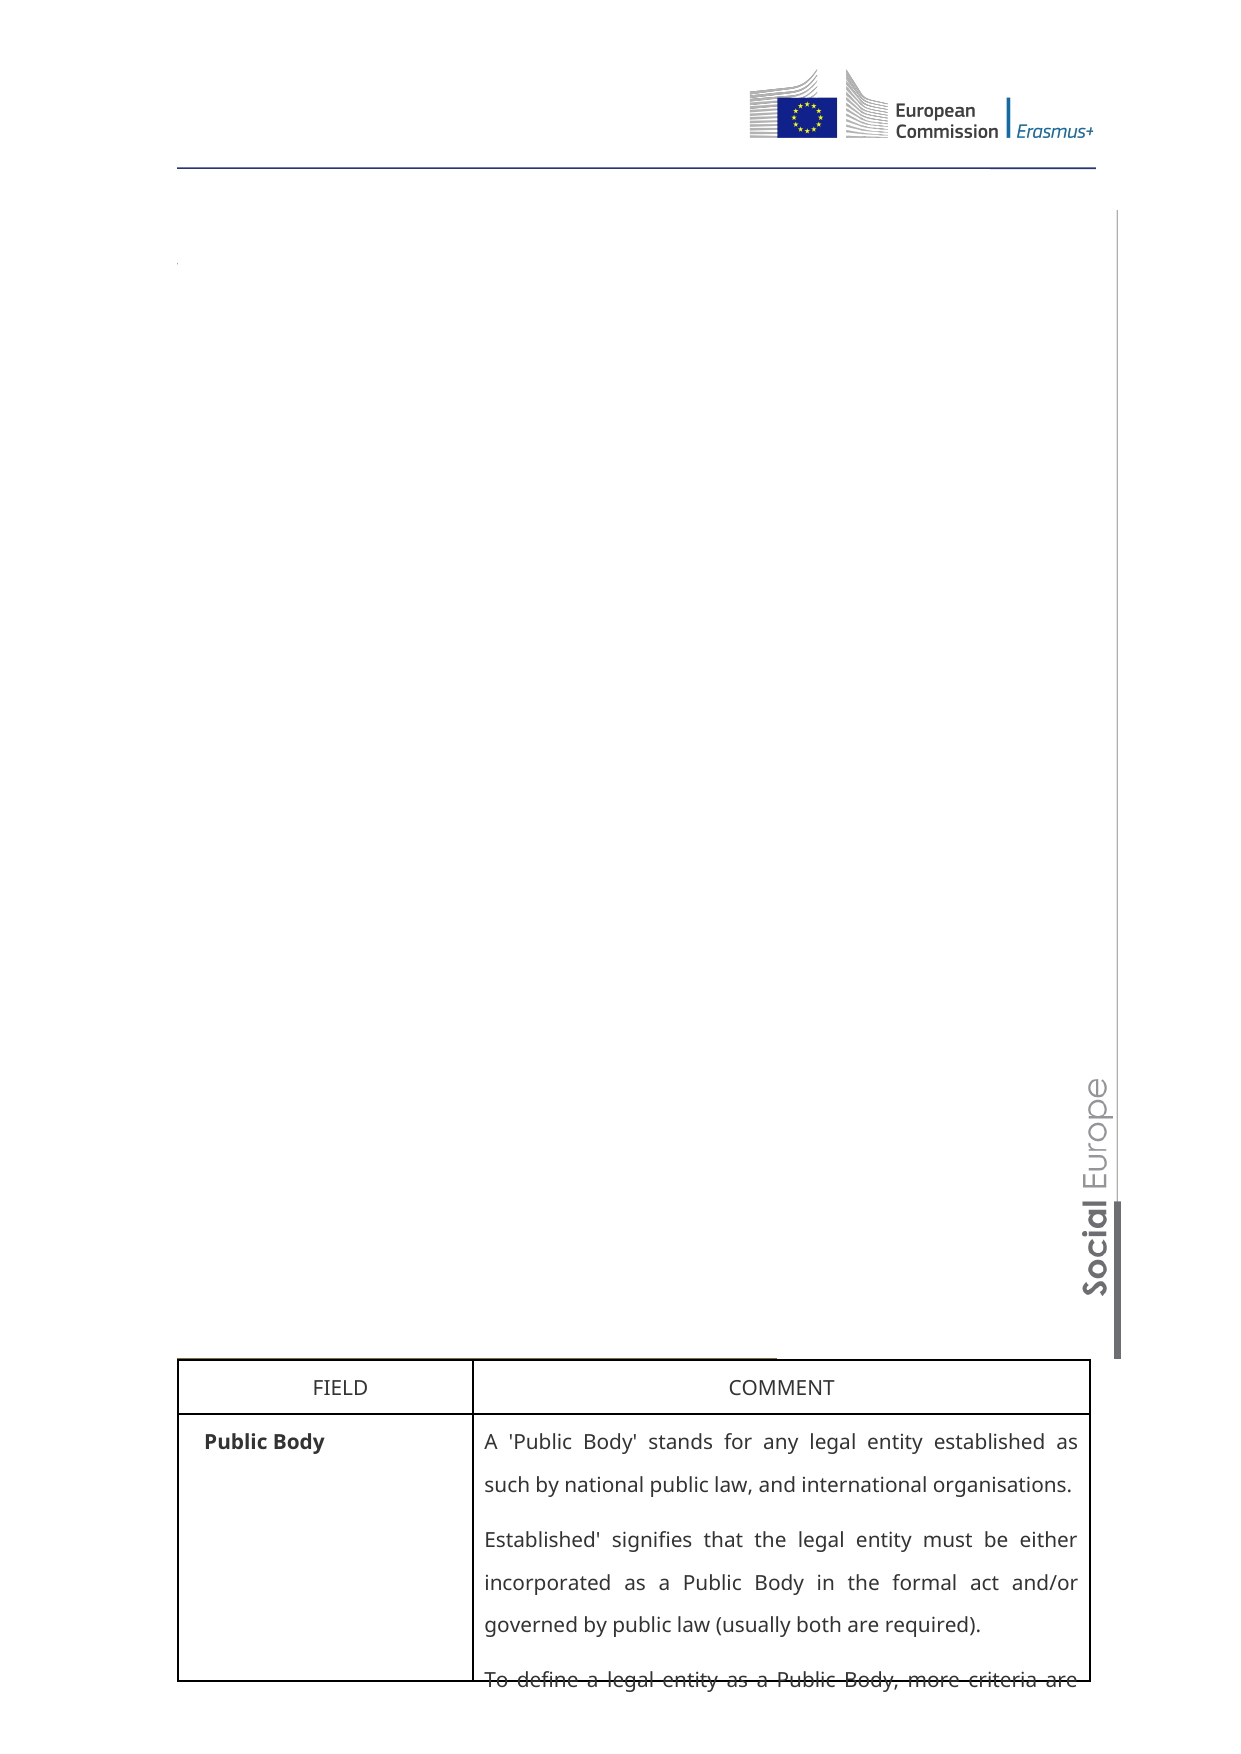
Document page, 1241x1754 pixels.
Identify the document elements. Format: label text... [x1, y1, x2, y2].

picture [177, 210, 1121, 1359]
table_cell Public Body [179, 1415, 472, 1680]
table_header COMMENT [474, 1361, 1089, 1413]
table_cell A 'Public Body' stands for any legal entity established as such by national public law, and international organisations. Established' signifies that the legal entity must be either incorporated as a Public Body in the formal act and/or governed by public law (usually both are required). To define a legal entity as a Public Body, more criteria are required than just the direct supervision of a legal entity by the State, the public financing or the public service mission. [474, 1415, 1089, 1680]
table_header FIELD [179, 1361, 472, 1413]
picture [749, 69, 1093, 142]
